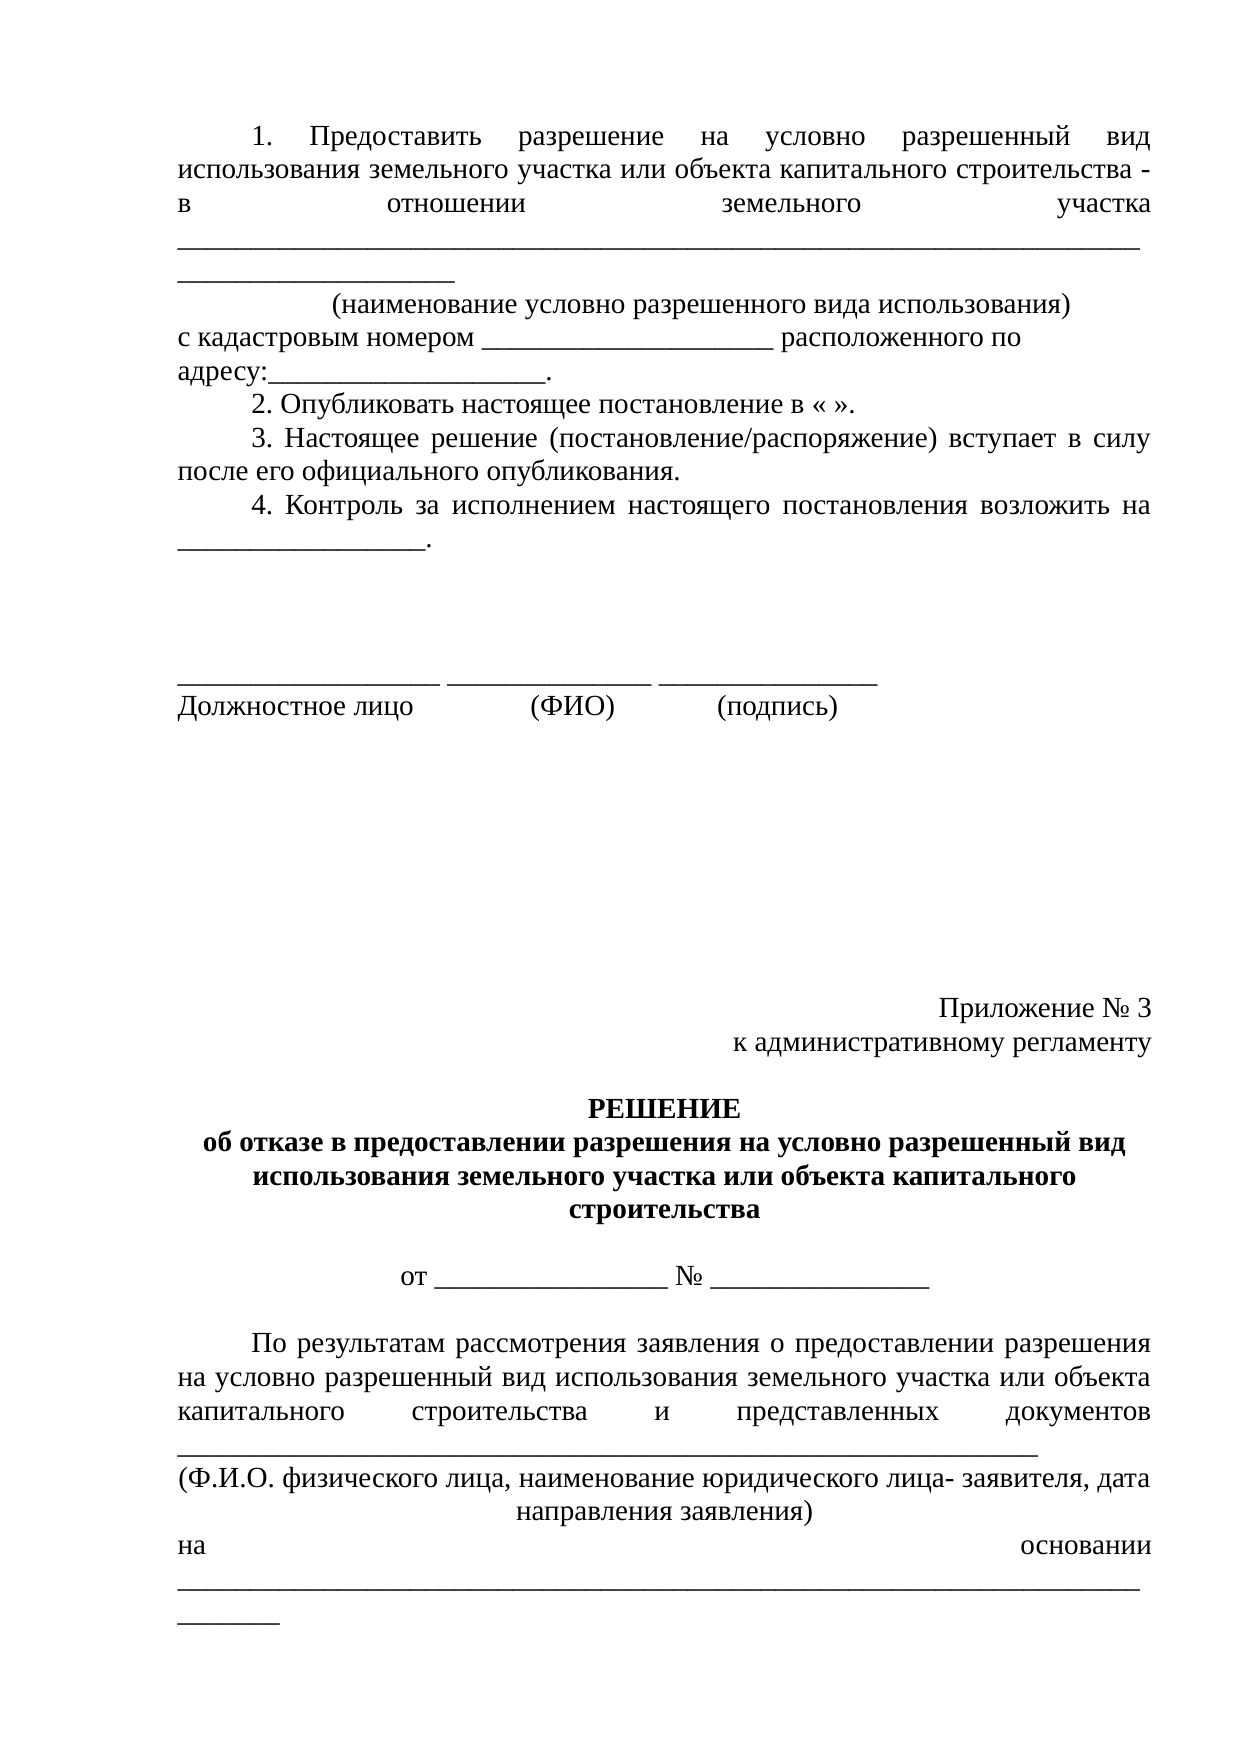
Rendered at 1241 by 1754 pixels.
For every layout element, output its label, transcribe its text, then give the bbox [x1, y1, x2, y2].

text с кадастровым номером ____________________ расположенного по адресу:___________________. [177, 319, 1152, 386]
text 3. Настоящее решение (постановление/распоряжение) вступает в силу после его официального опубликования. [177, 420, 1152, 487]
text Приложение № 3 [177, 990, 1152, 1024]
text (Ф.И.О. физического лица, наименование юридического лица- заявителя, дата направления заявления) [177, 1460, 1152, 1527]
text Должностное лицо (ФИО) (подпись) [177, 688, 1152, 722]
text на основании _________________________________________________________________________ [177, 1527, 1152, 1627]
text РЕШЕНИЕ [177, 1091, 1152, 1124]
text от ________________ № _______________ [177, 1258, 1152, 1292]
text 2. Опубликовать настоящее постановление в « ». [177, 386, 1152, 420]
text об отказе в предоставлении разрешения на условно разрешенный вид использования земельного участка или объекта капитального строительства [177, 1124, 1152, 1225]
text (наименование условно разрешенного вида использования) [177, 286, 1152, 319]
text 1. Предоставить разрешение на условно разрешенный вид использования земельного участка или объекта капитального строительства - в отношении земельного участка _____________________________________________________________________________________ [177, 118, 1152, 286]
text к административному регламенту [177, 1024, 1152, 1057]
text 4. Контроль за исполнением настоящего постановления возложить на _________________. [177, 487, 1152, 554]
text По результатам рассмотрения заявления о предоставлении разрешения на условно разрешенный вид использования земельного участка или объекта капитального строительства и представленных документов ___________________________________________________________ [177, 1326, 1152, 1460]
text __________________ ______________ _______________ [177, 655, 1152, 688]
